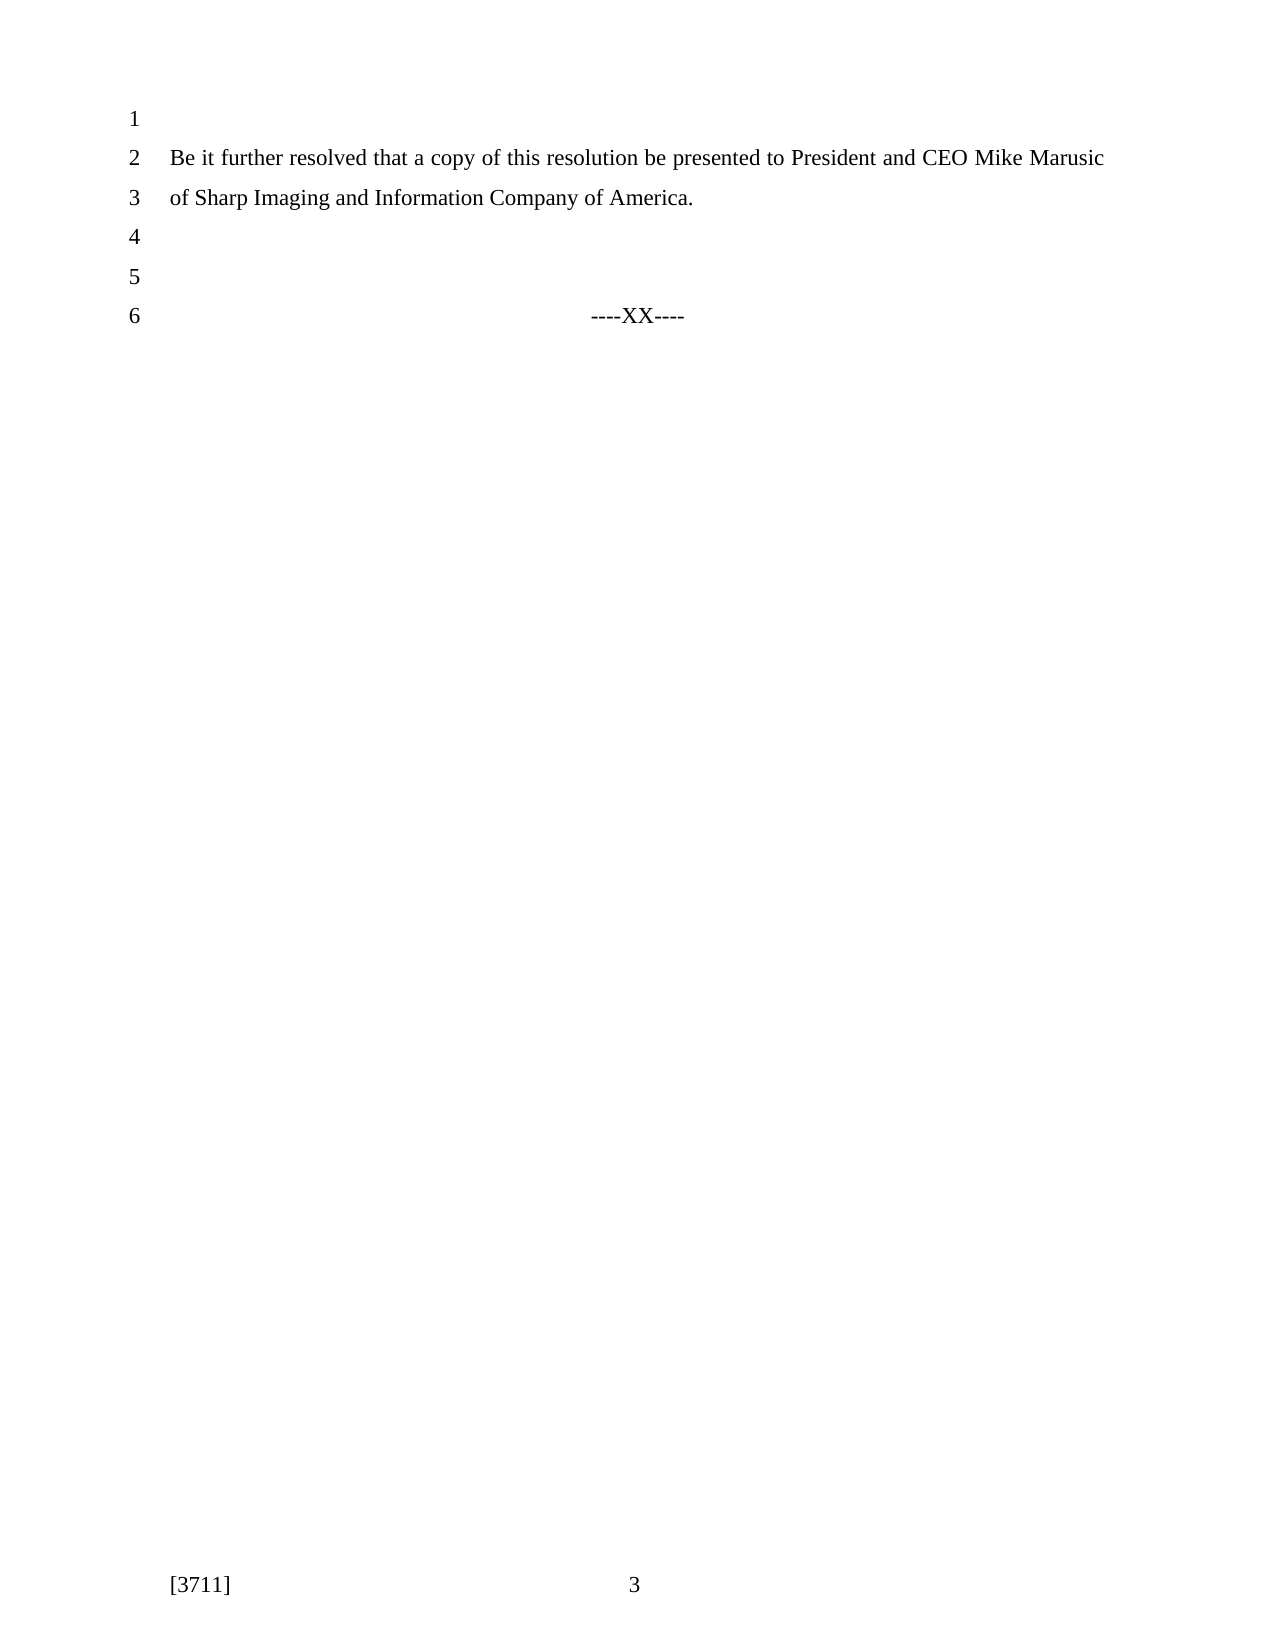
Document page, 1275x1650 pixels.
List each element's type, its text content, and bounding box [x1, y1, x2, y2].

text ----XX---- [169, 302, 1106, 329]
text Be it further resolved that a copy of this resolution be presented to President and CEO Mike Marusic of Sharp Imaging and Information Company of America. [169, 144, 1106, 210]
